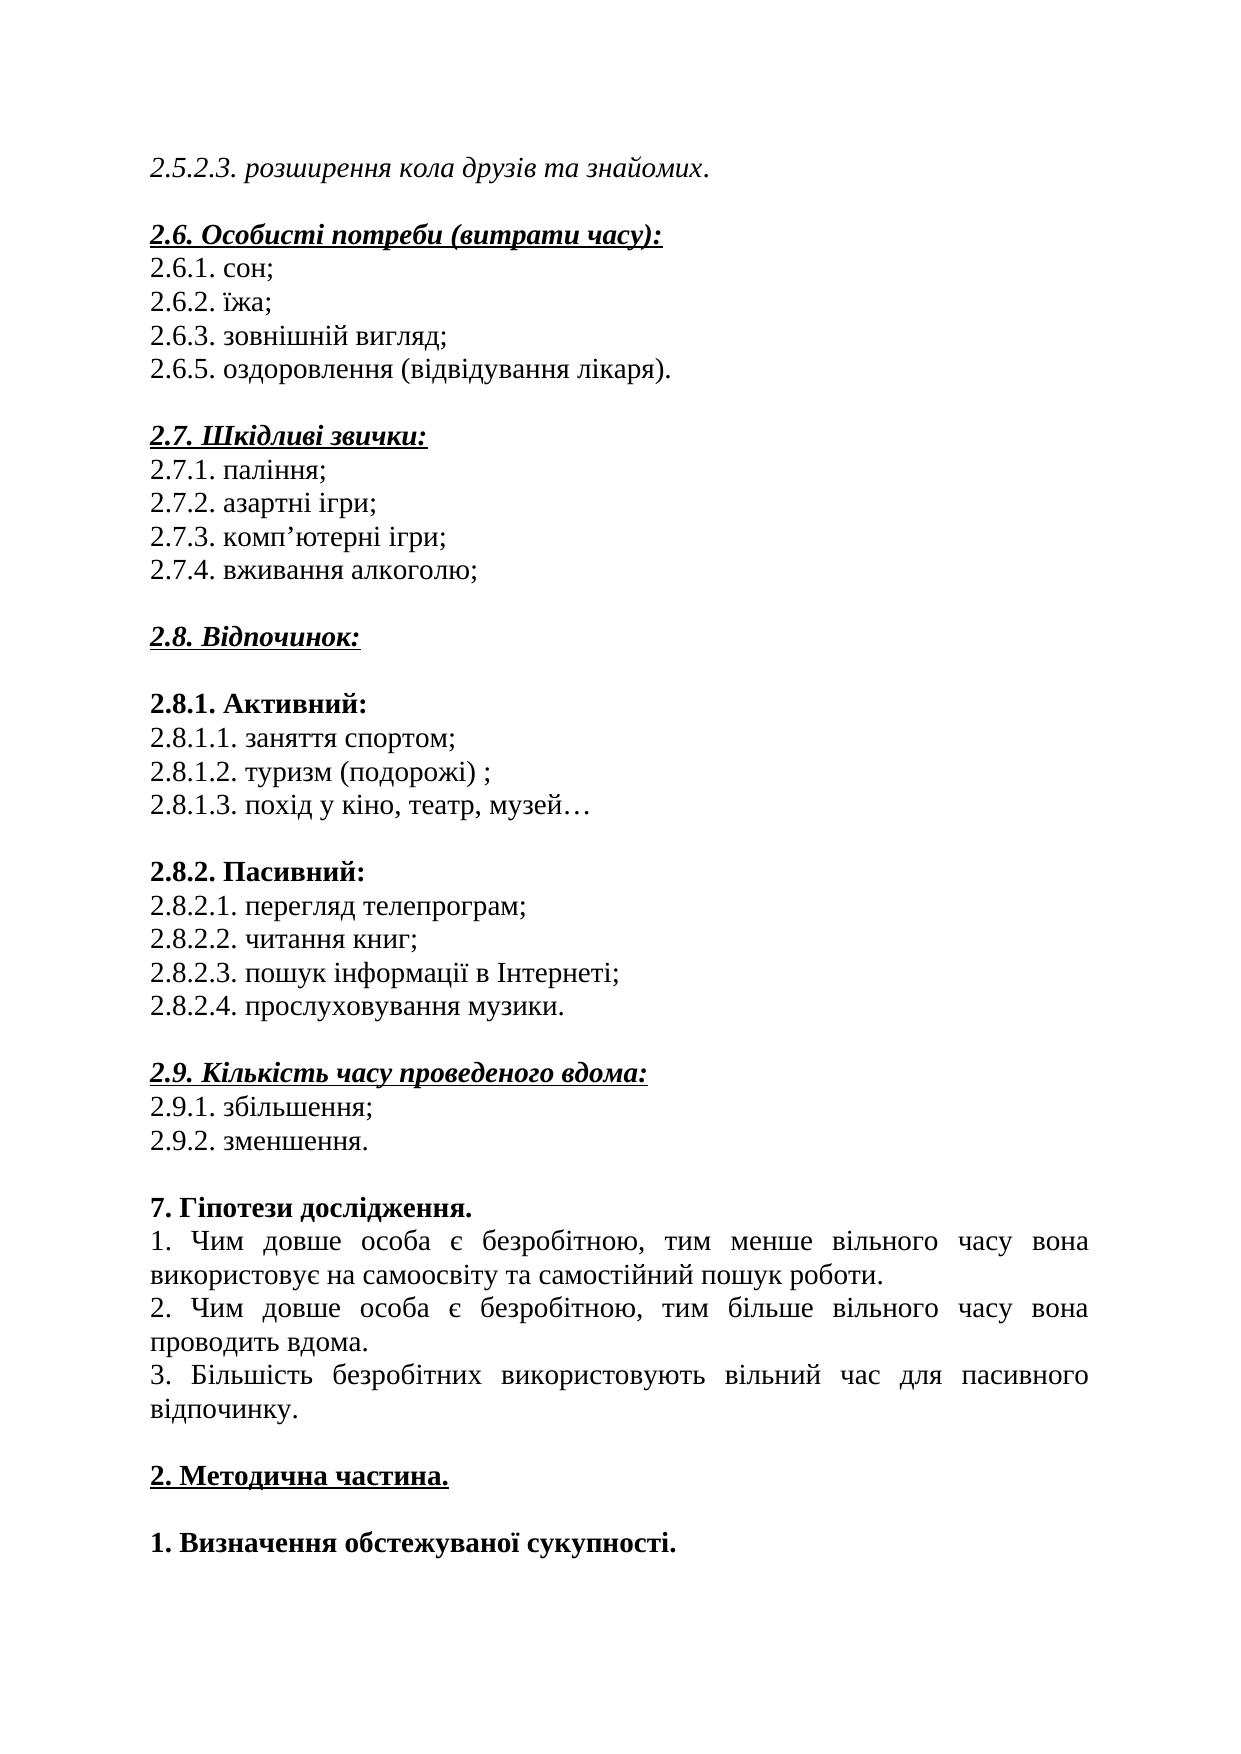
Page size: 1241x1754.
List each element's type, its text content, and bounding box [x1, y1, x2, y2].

text 2.6.5. оздоровлення (відвідування лікаря). [150, 351, 1090, 385]
text 1. Визначення обстежуваної сукупності. [150, 1525, 1090, 1559]
text 2. Чим довше особа є безробітною, тим більше вільного часу вона проводить вдома. [150, 1290, 1090, 1357]
text 2. Методична частина. [150, 1458, 1090, 1492]
text 2.6.2. їжа; [150, 284, 1090, 318]
text 2.8.2. Пасивний: [150, 854, 1090, 888]
text 2.6.1. сон; [150, 251, 1090, 284]
text 2.8.1.2. туризм (подорожі) ; [150, 754, 1090, 787]
text 2.9.1. збільшення; [150, 1089, 1090, 1123]
text 2.7.2. азартні ігри; [150, 485, 1090, 519]
text 2.8.1. Активний: [150, 687, 1090, 720]
text 1. Чим довше особа є безробітною, тим менше вільного часу вона використовує на самоосвіту та самостійний пошук роботи. [150, 1223, 1090, 1290]
text 2.8.1.1. заняття спортом; [150, 720, 1090, 754]
text 2.7. Шкідливі звички: [150, 418, 1090, 452]
text 2.6.3. зовнішній вигляд; [150, 318, 1090, 351]
text 2.8.2.4. прослуховування музики. [150, 988, 1090, 1022]
text 2.9. Кількість часу проведеного вдома: [150, 1056, 1090, 1089]
text 2.7.3. комп’ютерні ігри; [150, 519, 1090, 552]
text 2.8. Відпочинок: [150, 619, 1090, 653]
text 2.8.1.3. похід у кіно, театр, музей… [150, 787, 1090, 821]
text 7. Гіпотези дослідження. [150, 1190, 1090, 1223]
text 2.5.2.3. розширення кола друзів та знайомих. [150, 150, 1090, 183]
text 2.7.1. паління; [150, 452, 1090, 485]
text 2.8.2.1. перегляд телепрограм; [150, 888, 1090, 921]
text 2.6. Особисті потреби (витрати часу): [150, 217, 1090, 251]
text 2.7.4. вживання алкоголю; [150, 552, 1090, 586]
text 2.9.2. зменшення. [150, 1123, 1090, 1156]
text 2.8.2.2. читання книг; [150, 921, 1090, 955]
text 3. Більшість безробітних використовують вільний час для пасивного відпочинку. [150, 1357, 1090, 1424]
text 2.8.2.3. пошук інформації в Інтернеті; [150, 955, 1090, 988]
